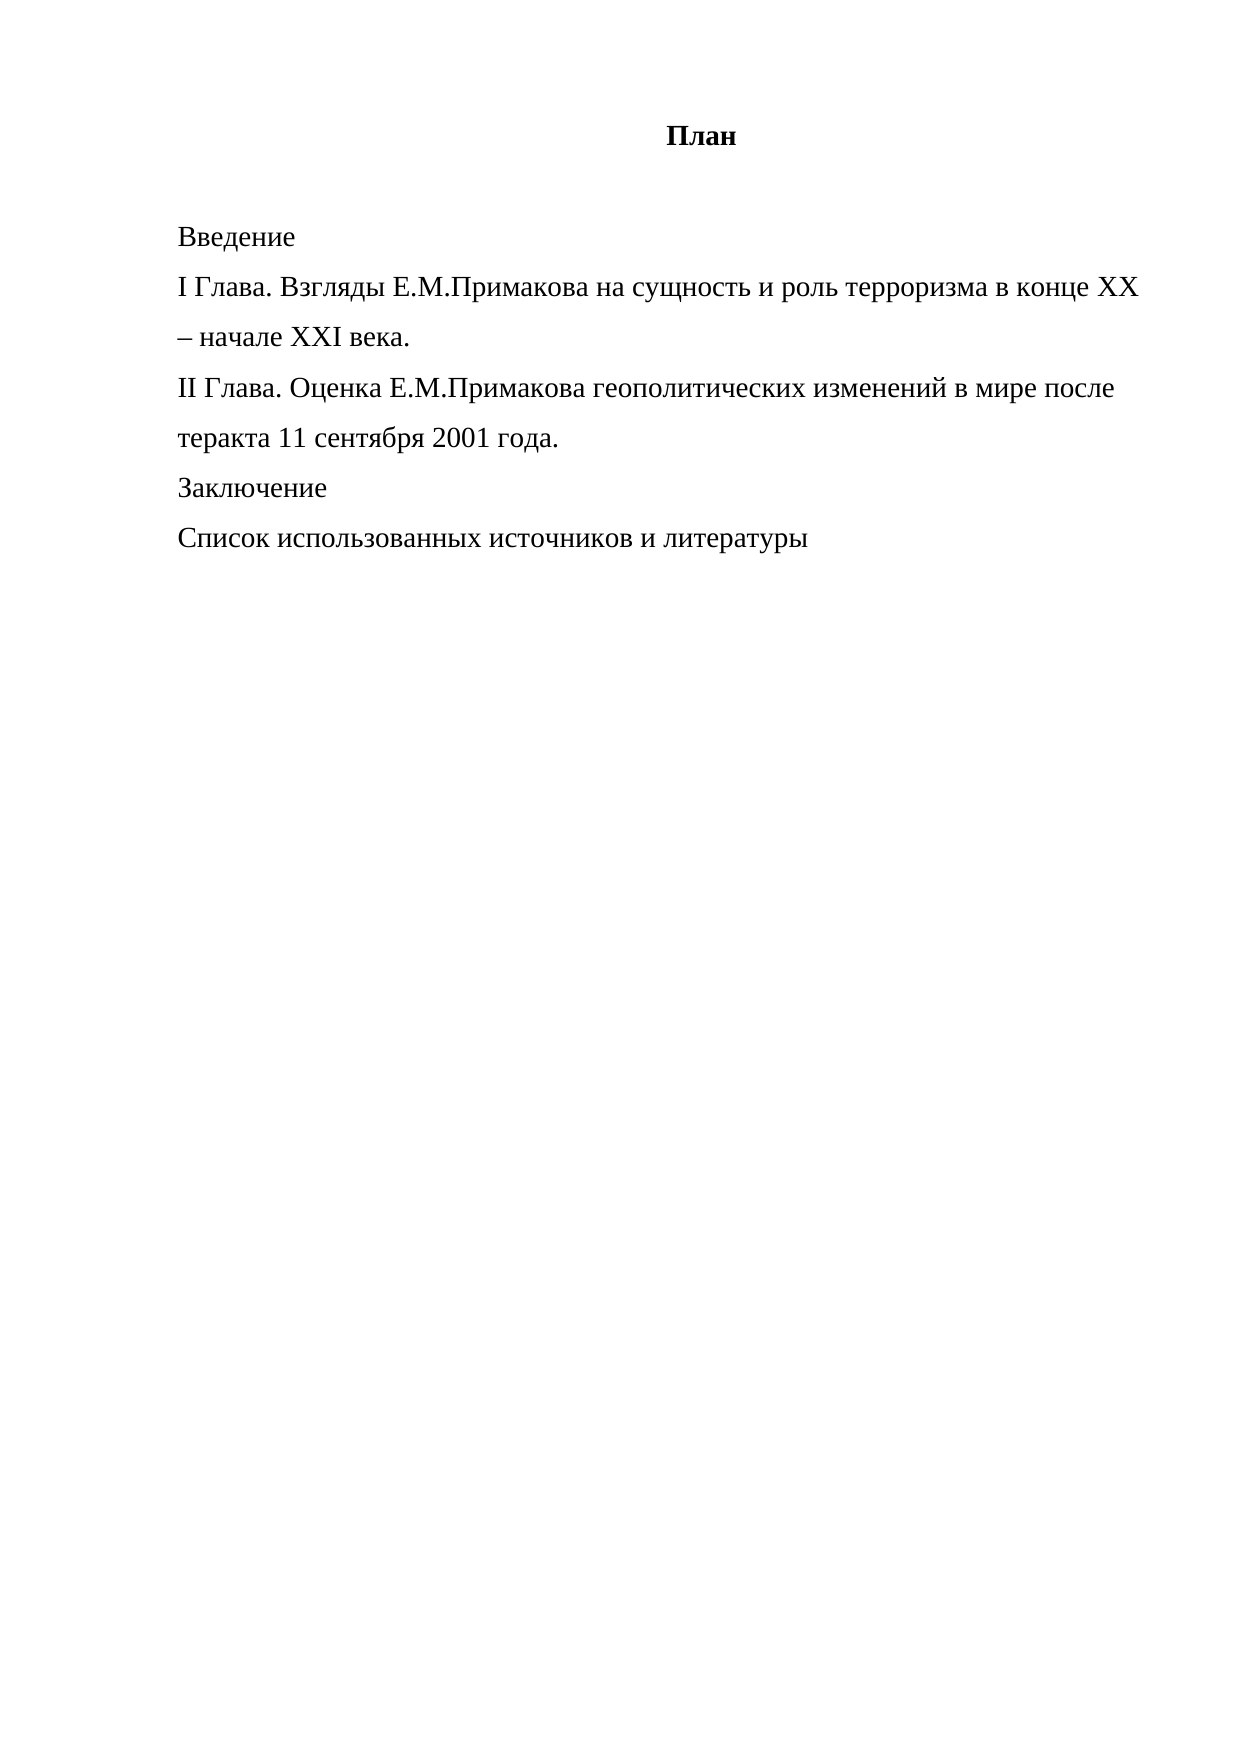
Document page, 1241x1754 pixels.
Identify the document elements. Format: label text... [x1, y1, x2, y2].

text II Глава. Оценка Е.М.Примакова геополитических изменений в мире после теракта 11 сентября 2001 года. [177, 370, 1152, 453]
text Список использованных источников и литературы [177, 521, 1152, 554]
text I Глава. Взгляды Е.М.Примакова на сущность и роль терроризма в конце XX – начале XXI века. [177, 269, 1152, 353]
text Введение [177, 219, 1152, 252]
text Заключение [177, 470, 1152, 504]
text План [177, 118, 1152, 152]
